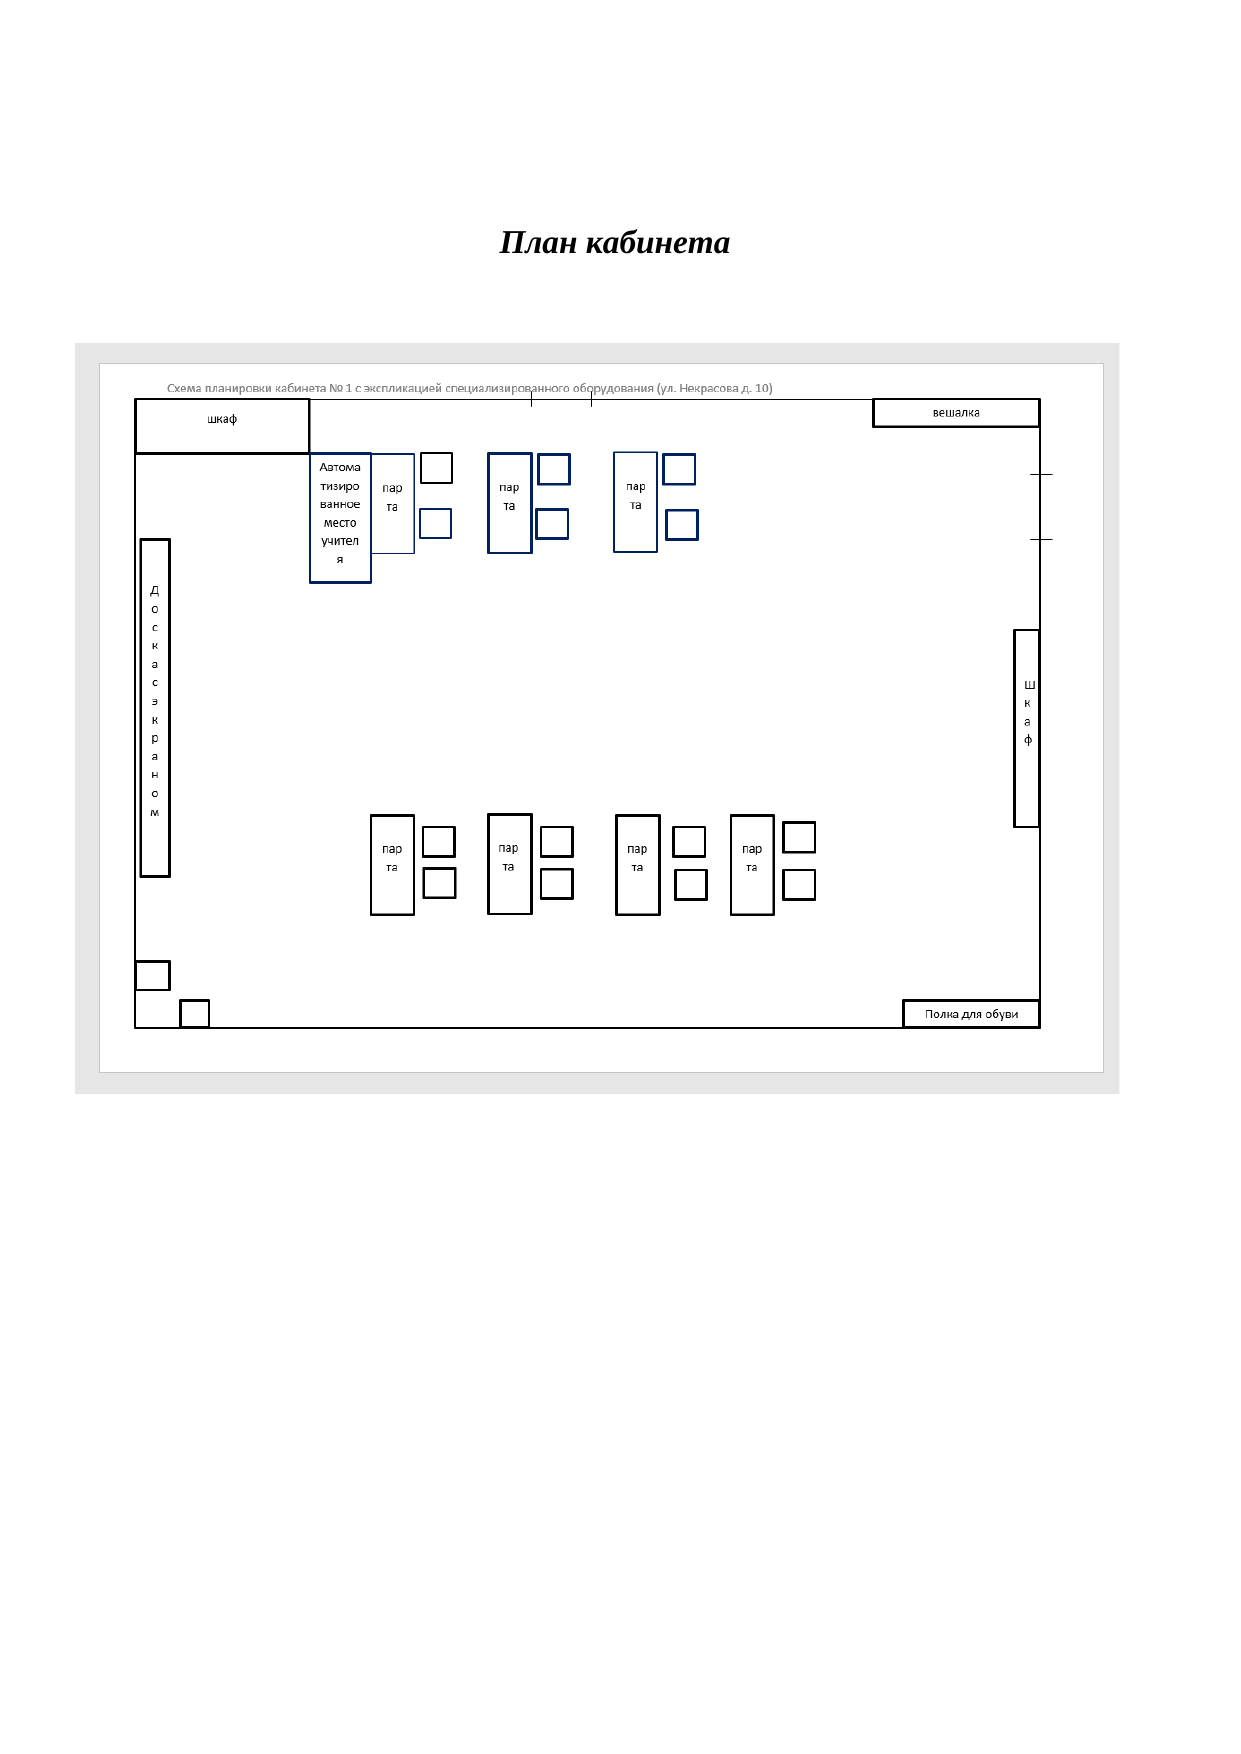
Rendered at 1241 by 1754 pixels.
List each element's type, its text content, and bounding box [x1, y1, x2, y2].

text План кабинета [75, 223, 1158, 261]
picture [75, 343, 1120, 1094]
